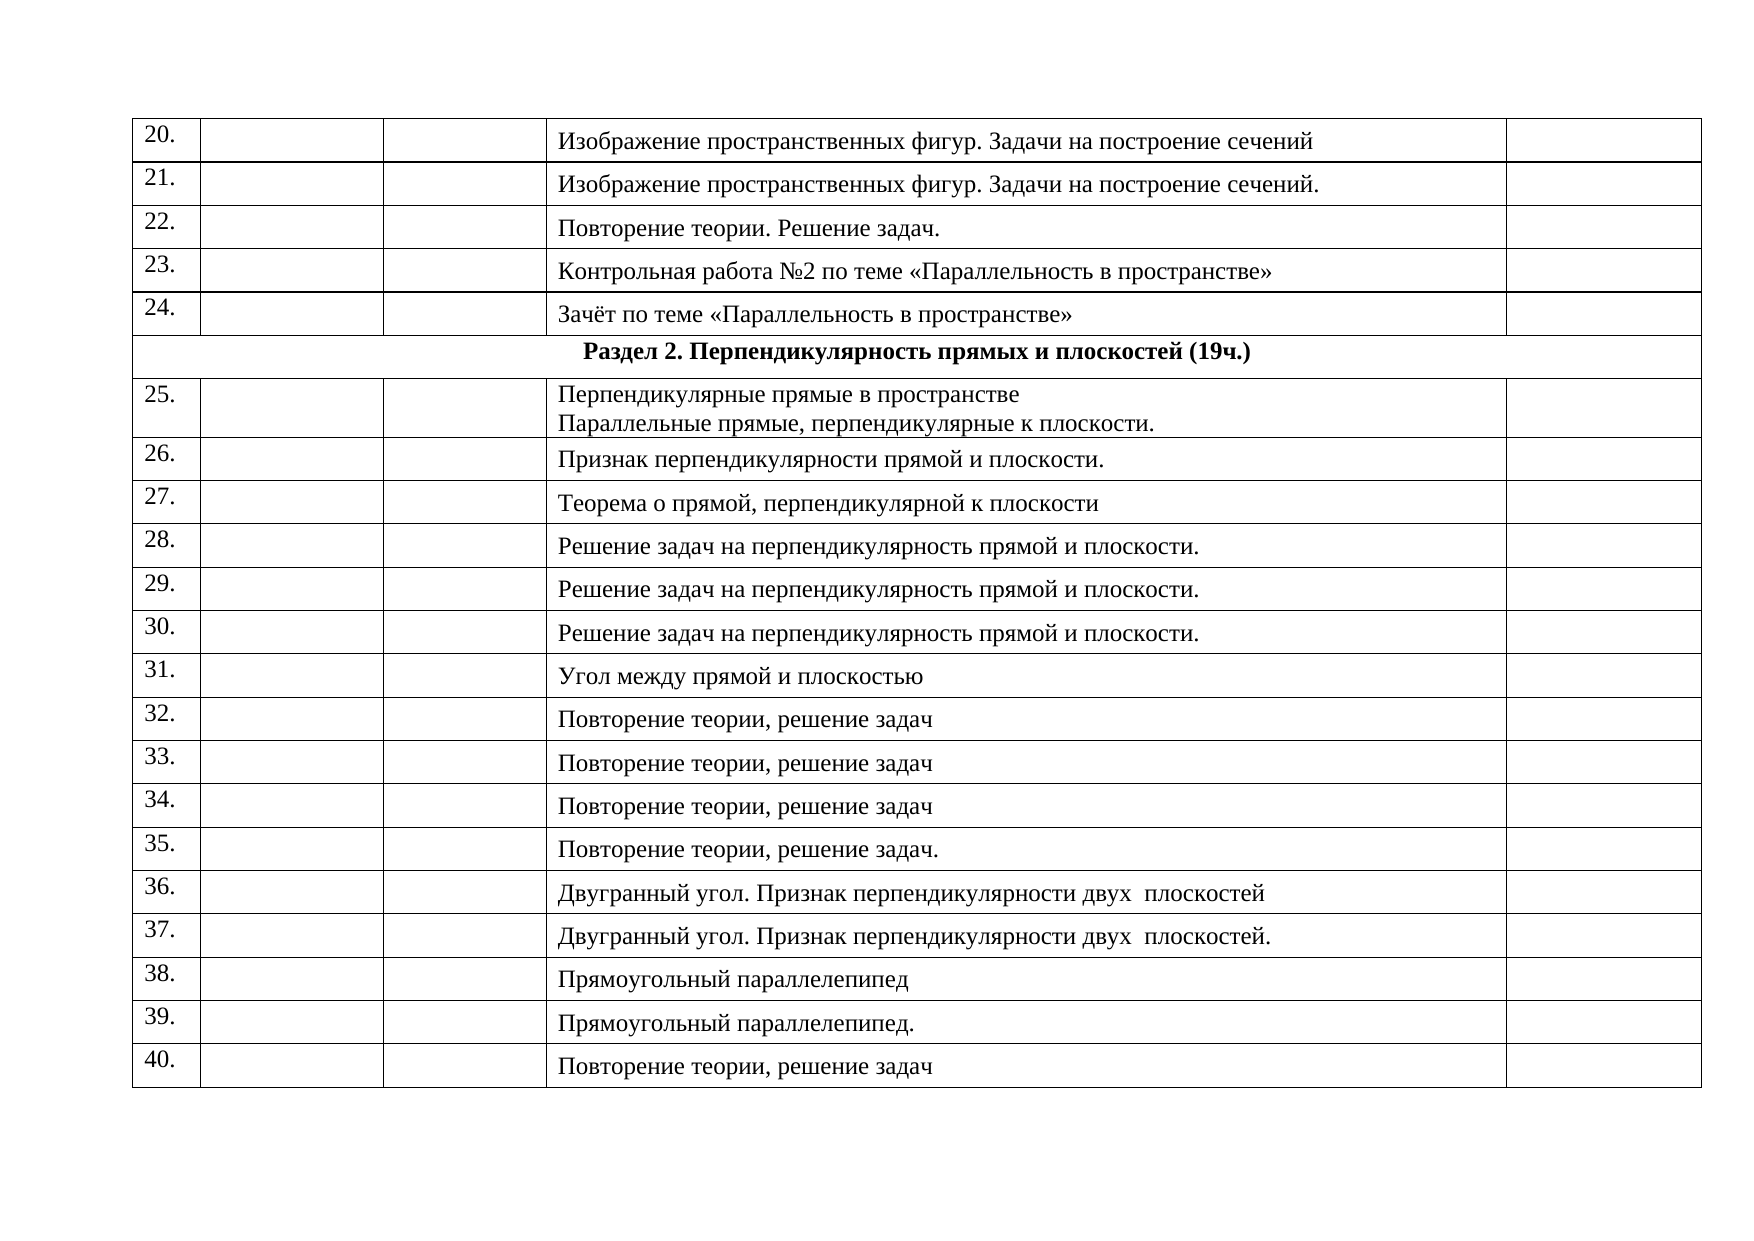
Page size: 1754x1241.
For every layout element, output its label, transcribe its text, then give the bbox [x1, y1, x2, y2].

table_cell Повторение теории, решение задач [547, 784, 1506, 827]
table_cell Изображение пространственных фигур. Задачи на построение сечений. [547, 163, 1506, 205]
table_cell 40. [133, 1044, 200, 1087]
table_cell [384, 654, 546, 697]
table_cell [201, 249, 383, 291]
table_cell 26. [133, 438, 200, 480]
table_cell 37. [133, 914, 200, 957]
table_cell [201, 206, 383, 248]
table_cell 36. [133, 871, 200, 913]
table_cell [384, 698, 546, 740]
table_cell [201, 1044, 383, 1087]
table_cell [201, 871, 383, 913]
table_cell Теорема о прямой, перпендикулярной к плоскости [547, 481, 1506, 523]
table_cell [1507, 568, 1701, 610]
table_cell [201, 568, 383, 610]
table_cell [384, 1044, 546, 1087]
table_cell [201, 741, 383, 783]
table_cell [384, 914, 546, 957]
table_cell Контрольная работа №2 по теме «Параллельность в пространстве» [547, 249, 1506, 291]
table_cell [1507, 249, 1701, 291]
table_cell Перпендикулярные прямые в пространстве Параллельные прямые, перпендикулярные к плоскости. [547, 379, 1506, 437]
table_cell [201, 438, 383, 480]
table_cell 31. [133, 654, 200, 697]
table_cell Повторение теории, решение задач [547, 698, 1506, 740]
table_cell [384, 438, 546, 480]
table_cell [1507, 379, 1701, 437]
table_cell Решение задач на перпендикулярность прямой и плоскости. [547, 611, 1506, 653]
table_cell [201, 958, 383, 1000]
table_cell [201, 1001, 383, 1043]
table_cell 39. [133, 1001, 200, 1043]
table_cell [1507, 1001, 1701, 1043]
table_cell [1507, 698, 1701, 740]
table_cell [384, 206, 546, 248]
table_cell 24. [133, 293, 200, 335]
table_cell 34. [133, 784, 200, 827]
table_cell [1507, 828, 1701, 870]
table_cell [1507, 784, 1701, 827]
table_cell Угол между прямой и плоскостью [547, 654, 1506, 697]
table_cell [201, 611, 383, 653]
table_cell [384, 163, 546, 205]
table_cell [201, 524, 383, 567]
table_cell [384, 828, 546, 870]
table_cell [384, 611, 546, 653]
table_cell [201, 481, 383, 523]
table_cell Прямоугольный параллелепипед. [547, 1001, 1506, 1043]
table_cell [384, 524, 546, 567]
table_cell [1507, 654, 1701, 697]
table_cell [384, 119, 546, 161]
table_cell 33. [133, 741, 200, 783]
table_cell [1507, 914, 1701, 957]
table_cell Двугранный угол. Признак перпендикулярности двух плоскостей. [547, 914, 1506, 957]
table_cell [201, 293, 383, 335]
table_cell [1507, 958, 1701, 1000]
table_cell [1507, 871, 1701, 913]
table_cell [1507, 293, 1701, 335]
table_cell [201, 784, 383, 827]
table_cell Решение задач на перпендикулярность прямой и плоскости. [547, 568, 1506, 610]
table_cell [1507, 206, 1701, 248]
table_cell Двугранный угол. Признак перпендикулярности двух плоскостей [547, 871, 1506, 913]
table_cell Изображение пространственных фигур. Задачи на построение сечений [547, 119, 1506, 161]
table_cell [384, 293, 546, 335]
table_cell [201, 379, 383, 437]
table_cell [201, 828, 383, 870]
table_cell [201, 698, 383, 740]
table_cell [201, 654, 383, 697]
table_cell [1507, 524, 1701, 567]
table_cell Повторение теории, решение задач [547, 741, 1506, 783]
table_cell 35. [133, 828, 200, 870]
table_cell [384, 379, 546, 437]
table_cell Повторение теории. Решение задач. [547, 206, 1506, 248]
table_cell [384, 249, 546, 291]
table_cell [384, 568, 546, 610]
table_cell Признак перпендикулярности прямой и плоскости. [547, 438, 1506, 480]
table_cell 27. [133, 481, 200, 523]
table_cell 23. [133, 249, 200, 291]
table_cell Повторение теории, решение задач. [547, 828, 1506, 870]
table_cell [384, 741, 546, 783]
table_cell Решение задач на перпендикулярность прямой и плоскости. [547, 524, 1506, 567]
table_cell 28. [133, 524, 200, 567]
table_cell [1507, 163, 1701, 205]
table_cell 30. [133, 611, 200, 653]
table_cell 38. [133, 958, 200, 1000]
table_cell Прямоугольный параллелепипед [547, 958, 1506, 1000]
table_cell [384, 481, 546, 523]
table_cell 22. [133, 206, 200, 248]
table_cell 20. [133, 119, 200, 161]
table_cell 29. [133, 568, 200, 610]
table_cell [1507, 481, 1701, 523]
table_cell [1507, 1044, 1701, 1087]
table_cell 21. [133, 163, 200, 205]
table_cell [384, 871, 546, 913]
table_cell [384, 958, 546, 1000]
table_cell [1507, 119, 1701, 161]
table_cell [201, 163, 383, 205]
table_cell Зачёт по теме «Параллельность в пространстве» [547, 293, 1506, 335]
table_cell 25. [133, 379, 200, 437]
table_cell 32. [133, 698, 200, 740]
table_cell [384, 1001, 546, 1043]
table_cell Раздел 2. Перпендикулярность прямых и плоскостей (19ч.) [133, 336, 1701, 378]
table_cell [1507, 438, 1701, 480]
table_cell [1507, 741, 1701, 783]
table_cell [201, 119, 383, 161]
table_cell [384, 784, 546, 827]
table_cell [201, 914, 383, 957]
table_cell Повторение теории, решение задач [547, 1044, 1506, 1087]
table_cell [1507, 611, 1701, 653]
